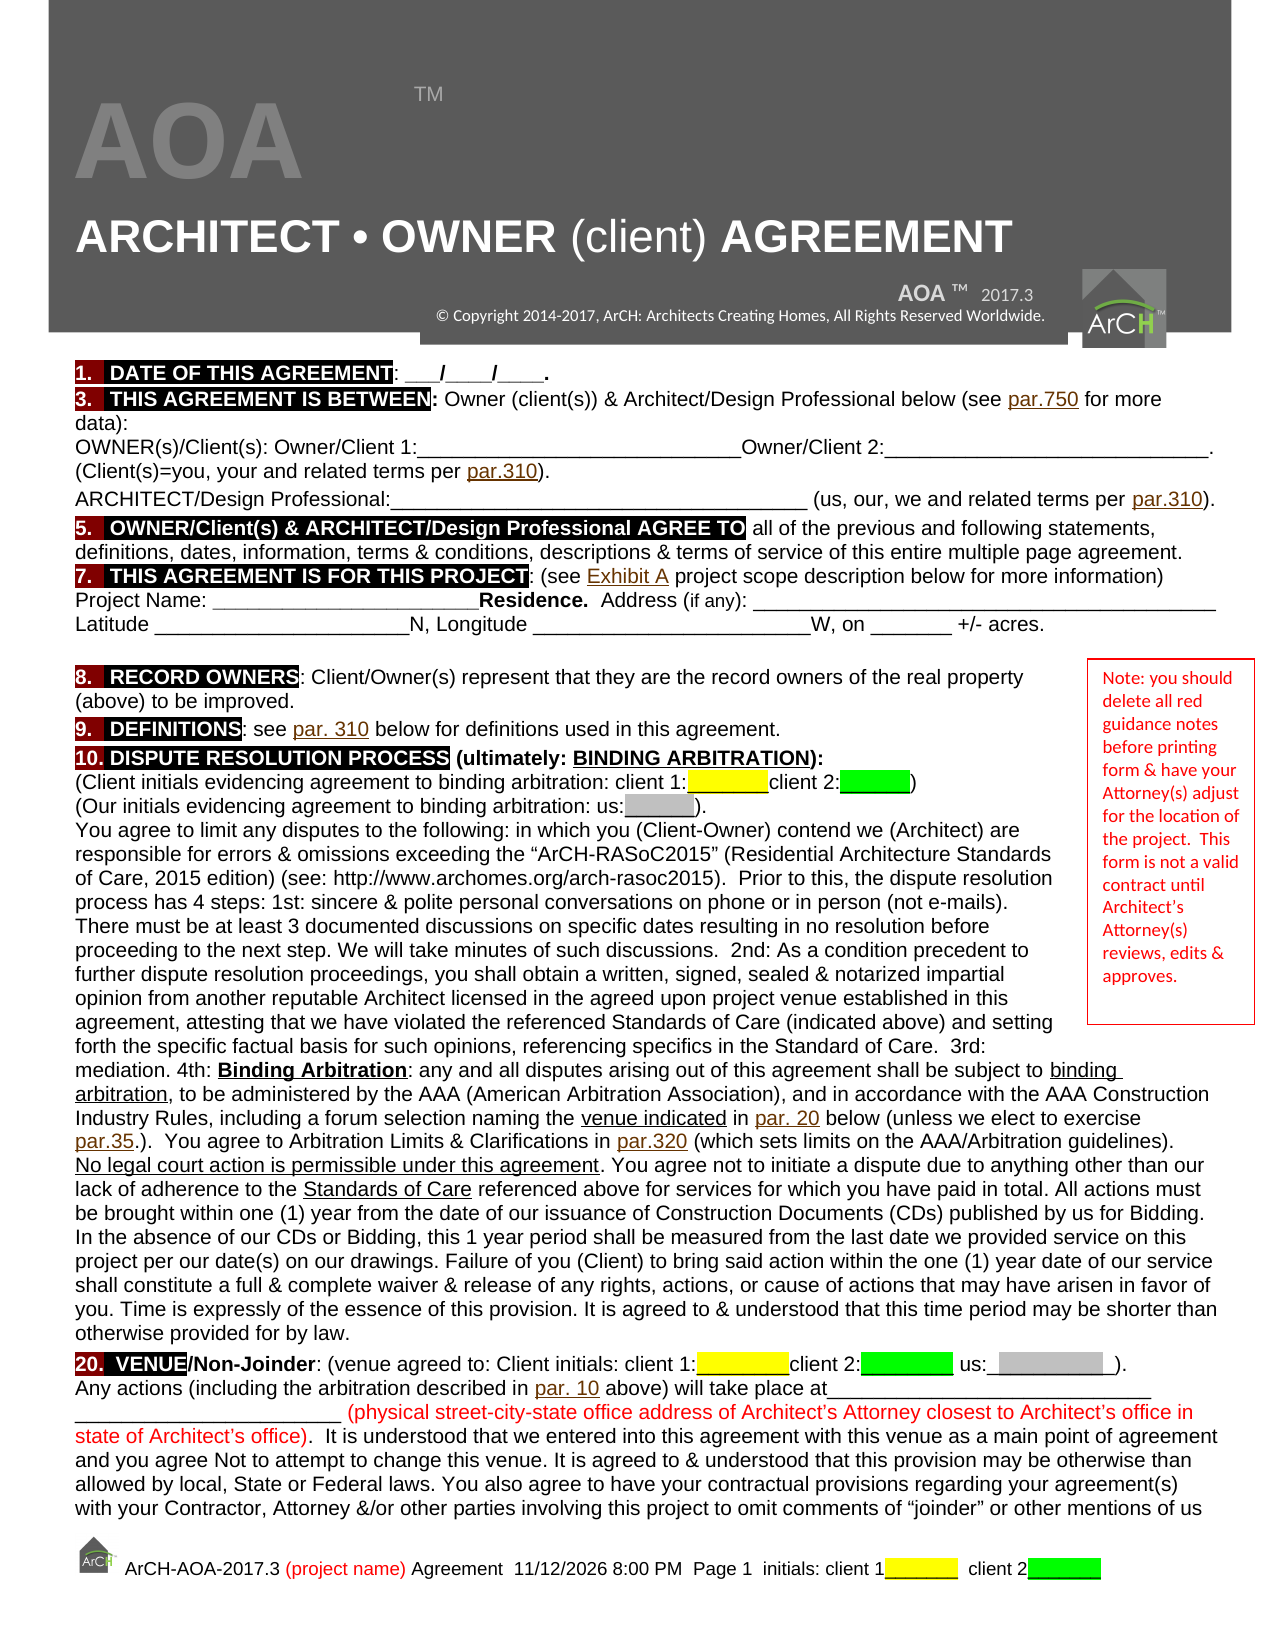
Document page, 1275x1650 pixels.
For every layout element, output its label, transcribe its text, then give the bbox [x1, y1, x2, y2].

text Latitude ______________________N, Longitude ________________________W, on _______ +/- acres. [75, 612, 1219, 636]
text AOA [75, 67, 1219, 209]
text ARCHITECT • OWNER (client) AGREEMENT [75, 209, 1219, 262]
text You agree to limit any disputes to the following: in which you (Client-Owner) contend we (Architect) are responsible for errors & omissions exceeding the “ArCH-RASoC2015” (Residential Architecture Standards of Care, 2015 edition) (see: http://www.archomes.org/arch-rasoc2015). Prior to this, the dispute resolution process has 4 steps: 1st: sincere & polite personal conversations on phone or in person (not e-mails). There must be at least 3 documented discussions on specific dates resulting in no resolution before proceeding to the next step. We will take minutes of such discussions. 2nd: As a condition precedent to further dispute resolution proceedings, you shall obtain a written, signed, sealed & notarized impartial opinion from another reputable Architect licensed in the agreed upon project venue established in this agreement, attesting that we have violated the referenced Standards of Care (indicated above) and setting forth the specific factual basis for such opinions, referencing specifics in the Standard of Care. 3rd: mediation. 4th: Binding Arbitration: any and all disputes arising out of this agreement shall be subject to binding arbitration, to be administered by the AAA (American Arbitration Association), and in accordance with the AAA Construction Industry Rules, including a forum selection naming the venue indicated in par. 20 below (unless we elect to exercise par.35.). You agree to Arbitration Limits & Clarifications in par.320 (which sets limits on the AAA/Arbitration guidelines). [75, 818, 1219, 1153]
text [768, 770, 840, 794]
text (Client initials evidencing agreement to binding arbitration: client 1:_______client 2:______) [75, 770, 688, 794]
text 7. THIS AGREEMENT IS FOR THIS PROJECT: (see Exhibit A project scope description below for more information) [529, 564, 1219, 588]
text 8. RECORD OWNERS: Client/Owner(s) represent that they are the record owners of the real property (above) to be improved. [75, 664, 1087, 712]
text (Our initials evidencing agreement to binding arbitration: us:______). [694, 794, 1087, 818]
text 20. VENUE/Non-Joinder: (venue agreed to: Client initials: client 1:________client 2:________ us:___________). [187, 1352, 697, 1376]
text 10. DISPUTE RESOLUTION PROCESS (ultimately: BINDING ARBITRATION): [450, 746, 1087, 770]
text 9. DEFINITIONS: see par. 310 below for definitions used in this agreement. [242, 717, 1087, 741]
text (Client(s)=you, your and related terms per par.310). [75, 458, 1219, 482]
text No legal court action is permissible under this agreement. You agree not to initiate a dispute due to anything other than our lack of adherence to the Standards of Care referenced above for services for which you have paid in total. All actions must be brought within one (1) year from the date of our issuance of Construction Documents (CDs) published by us for Bidding. In the absence of our CDs or Bidding, this 1 year period shall be measured from the last date we provided service on this project per our date(s) on our drawings. Failure of you (Client) to bring said action within the one (1) year date of our service shall constitute a full & complete waiver & release of any rights, actions, or cause of actions that may have arisen in favor of you. Time is expressly of the essence of this provision. It is agreed to & understood that this time period may be shorter than otherwise provided for by law. [75, 1153, 1219, 1345]
text Project Name: _______________________Residence. Address (if any): ________________________________________ [75, 588, 1219, 612]
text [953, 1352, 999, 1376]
text 5. OWNER/Client(s) & ARCHITECT/Design Professional AGREE TO all of the previous and following statements, definitions, dates, information, terms & conditions, descriptions & terms of service of this entire multiple page agreement. [75, 516, 1219, 564]
text 1. DATE OF THIS AGREEMENT: ___/____/____. [393, 360, 1219, 384]
text 3. THIS AGREEMENT IS BETWEEN: Owner (client(s)) & Architect/Design Professional below (see par.750 for more data): [75, 387, 1219, 434]
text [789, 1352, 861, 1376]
picture [75, 1533, 119, 1576]
text OWNER(s)/Client(s): Owner/Client 1:____________________________Owner/Client 2:____________________________. [75, 434, 1219, 458]
text Any actions (including the arbitration described in par. 10 above) will take place at____________________________ [75, 1376, 1219, 1400]
picture [1082, 269, 1167, 348]
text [75, 1400, 1219, 1520]
text (Our initials evidencing agreement to binding arbitration: us:______). [75, 794, 625, 818]
text ARCHITECT/Design Professional:____________________________________ (us, our, we and related terms per par.310). [75, 487, 1219, 511]
